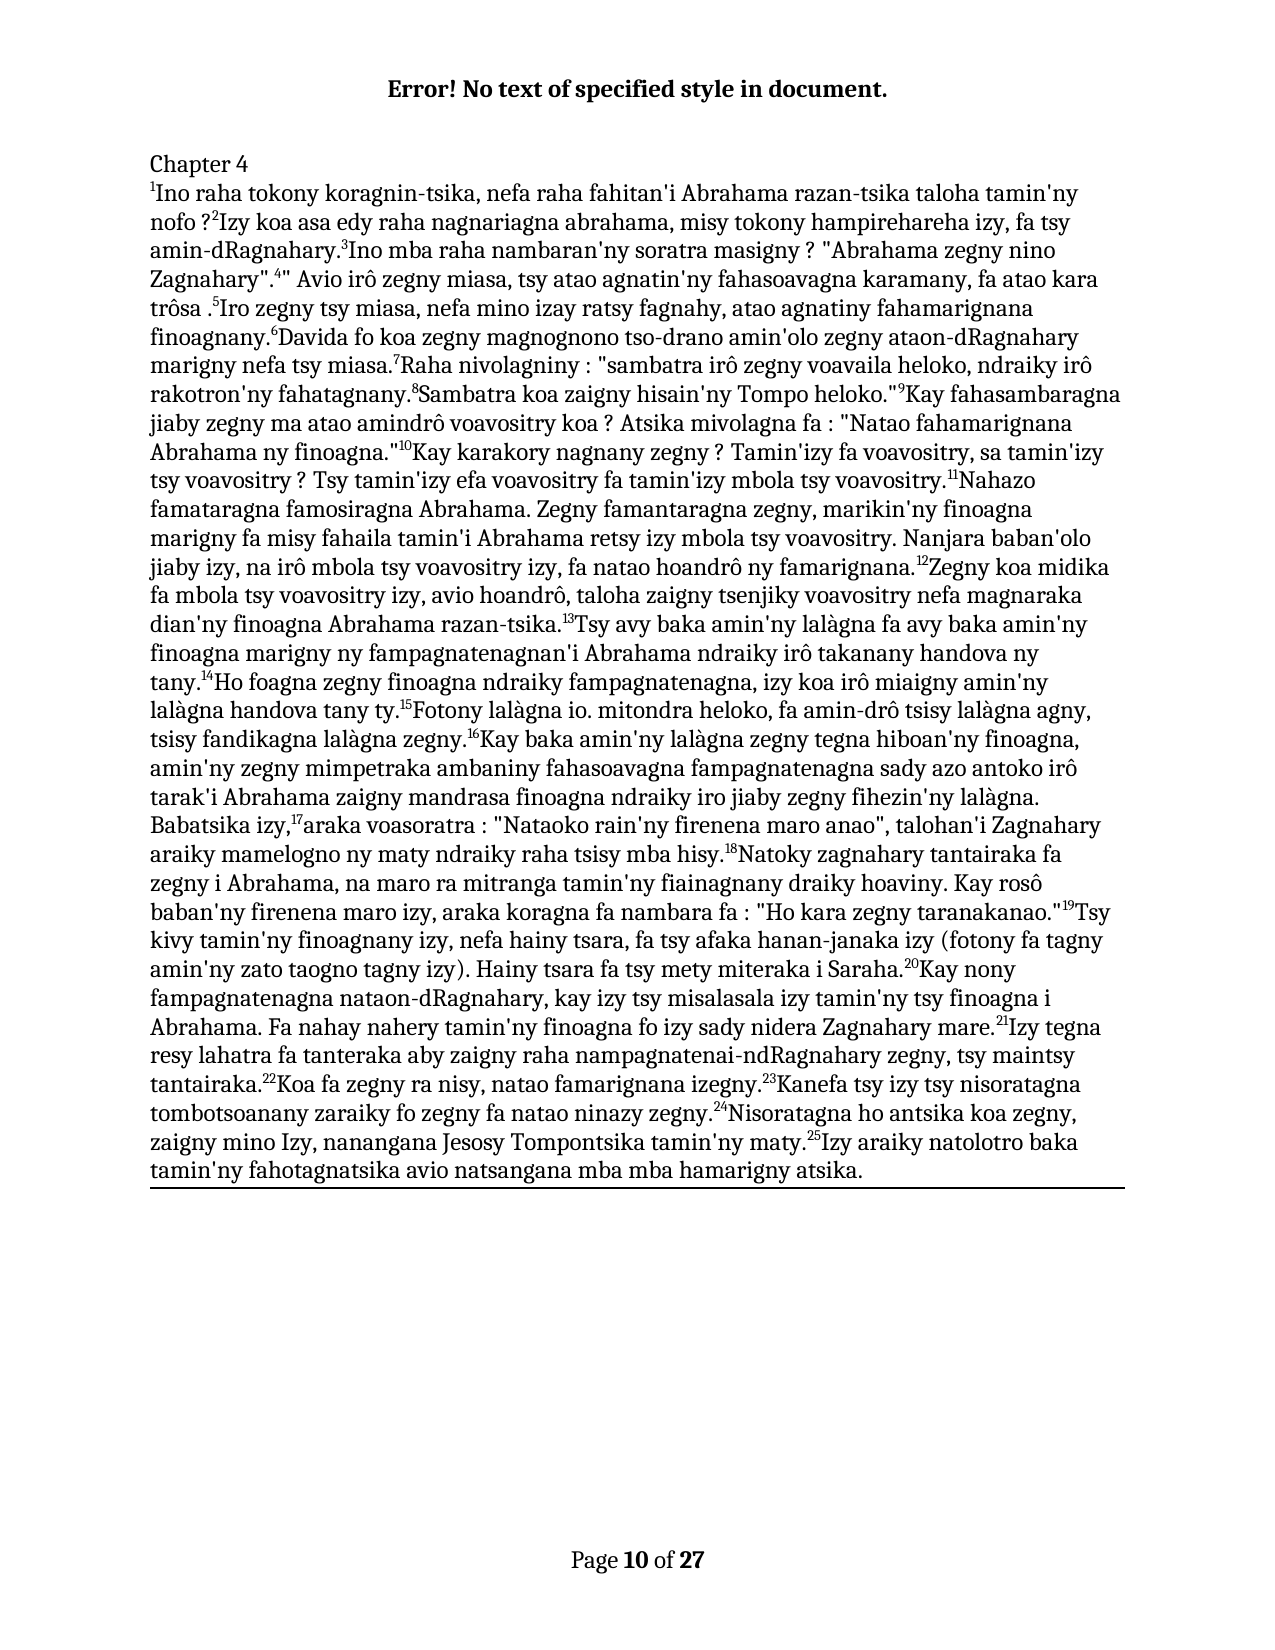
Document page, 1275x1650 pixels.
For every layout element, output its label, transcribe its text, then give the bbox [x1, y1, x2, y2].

text Chapter 4 1Ino raha tokony koragnin-tsika, nefa raha fahitan'i Abrahama razan-tsika taloha tamin'ny nofo ?2Izy koa asa edy raha nagnariagna abrahama, misy tokony hampirehareha izy, fa tsy amin-dRagnahary.3Ino mba raha nambaran'ny soratra masigny ? "Abrahama zegny nino Zagnahary".4" Avio irô zegny miasa, tsy atao agnatin'ny fahasoavagna karamany, fa atao kara trôsa .5Iro zegny tsy miasa, nefa mino izay ratsy fagnahy, atao agnatiny fahamarignana finoagnany.6Davida fo koa zegny magnognono tso-drano amin'olo zegny ataon-dRagnahary marigny nefa tsy miasa.7Raha nivolagniny : "sambatra irô zegny voavaila heloko, ndraiky irô rakotron'ny fahatagnany.8Sambatra koa zaigny hisain'ny Tompo heloko."9Kay fahasambaragna jiaby zegny ma atao amindrô voavositry koa ? Atsika mivolagna fa : "Natao fahamarignana Abrahama ny finoagna."10Kay karakory nagnany zegny ? Tamin'izy fa voavositry, sa tamin'izy tsy voavositry ? Tsy tamin'izy efa voavositry fa tamin'izy mbola tsy voavositry.11Nahazo famataragna famosiragna Abrahama. Zegny famantaragna zegny, marikin'ny finoagna marigny fa misy fahaila tamin'i Abrahama retsy izy mbola tsy voavositry. Nanjara baban'olo jiaby izy, na irô mbola tsy voavositry izy, fa natao hoandrô ny famarignana.12Zegny koa midika fa mbola tsy voavositry izy, avio hoandrô, taloha zaigny tsenjiky voavositry nefa magnaraka dian'ny finoagna Abrahama razan-tsika.13Tsy avy baka amin'ny lalàgna fa avy baka amin'ny finoagna marigny ny fampagnatenagnan'i Abrahama ndraiky irô takanany handova ny tany.14Ho foagna zegny finoagna ndraiky fampagnatenagna, izy koa irô miaigny amin'ny lalàgna handova tany ty.15Fotony lalàgna io. mitondra heloko, fa amin-drô tsisy lalàgna agny, tsisy fandikagna lalàgna zegny.16Kay baka amin'ny lalàgna zegny tegna hiboan'ny finoagna, amin'ny zegny mimpetraka ambaniny fahasoavagna fampagnatenagna sady azo antoko irô tarak'i Abrahama zaigny mandrasa finoagna ndraiky iro jiaby zegny fihezin'ny lalàgna. Babatsika izy,17araka voasoratra : "Nataoko rain'ny firenena maro anao", talohan'i Zagnahary araiky mamelogno ny maty ndraiky raha tsisy mba hisy.18Natoky zagnahary tantairaka fa zegny i Abrahama, na maro ra mitranga tamin'ny fiainagnany draiky hoaviny. Kay rosô baban'ny firenena maro izy, araka koragna fa nambara fa : "Ho kara zegny taranakanao."19Tsy kivy tamin'ny finoagnany izy, nefa hainy tsara, fa tsy afaka hanan-janaka izy (fotony fa tagny amin'ny zato taogno tagny izy). Hainy tsara fa tsy mety miteraka i Saraha.20Kay nony fampagnatenagna nataon-dRagnahary, kay izy tsy misalasala izy tamin'ny tsy finoagna i Abrahama. Fa nahay nahery tamin'ny finoagna fo izy sady nidera Zagnahary mare.21Izy tegna resy lahatra fa tanteraka aby zaigny raha nampagnatenai-ndRagnahary zegny, tsy maintsy tantairaka.22Koa fa zegny ra nisy, natao famarignana izegny.23Kanefa tsy izy tsy nisoratagna tombotsoanany zaraiky fo zegny fa natao ninazy zegny.24Nisoratagna ho antsika koa zegny, zaigny mino Izy, nanangana Jesosy Tompontsika tamin'ny maty.25Izy araiky natolotro baka tamin'ny fahotagnatsika avio natsangana mba mba hamarigny atsika. [150, 150, 1125, 1187]
